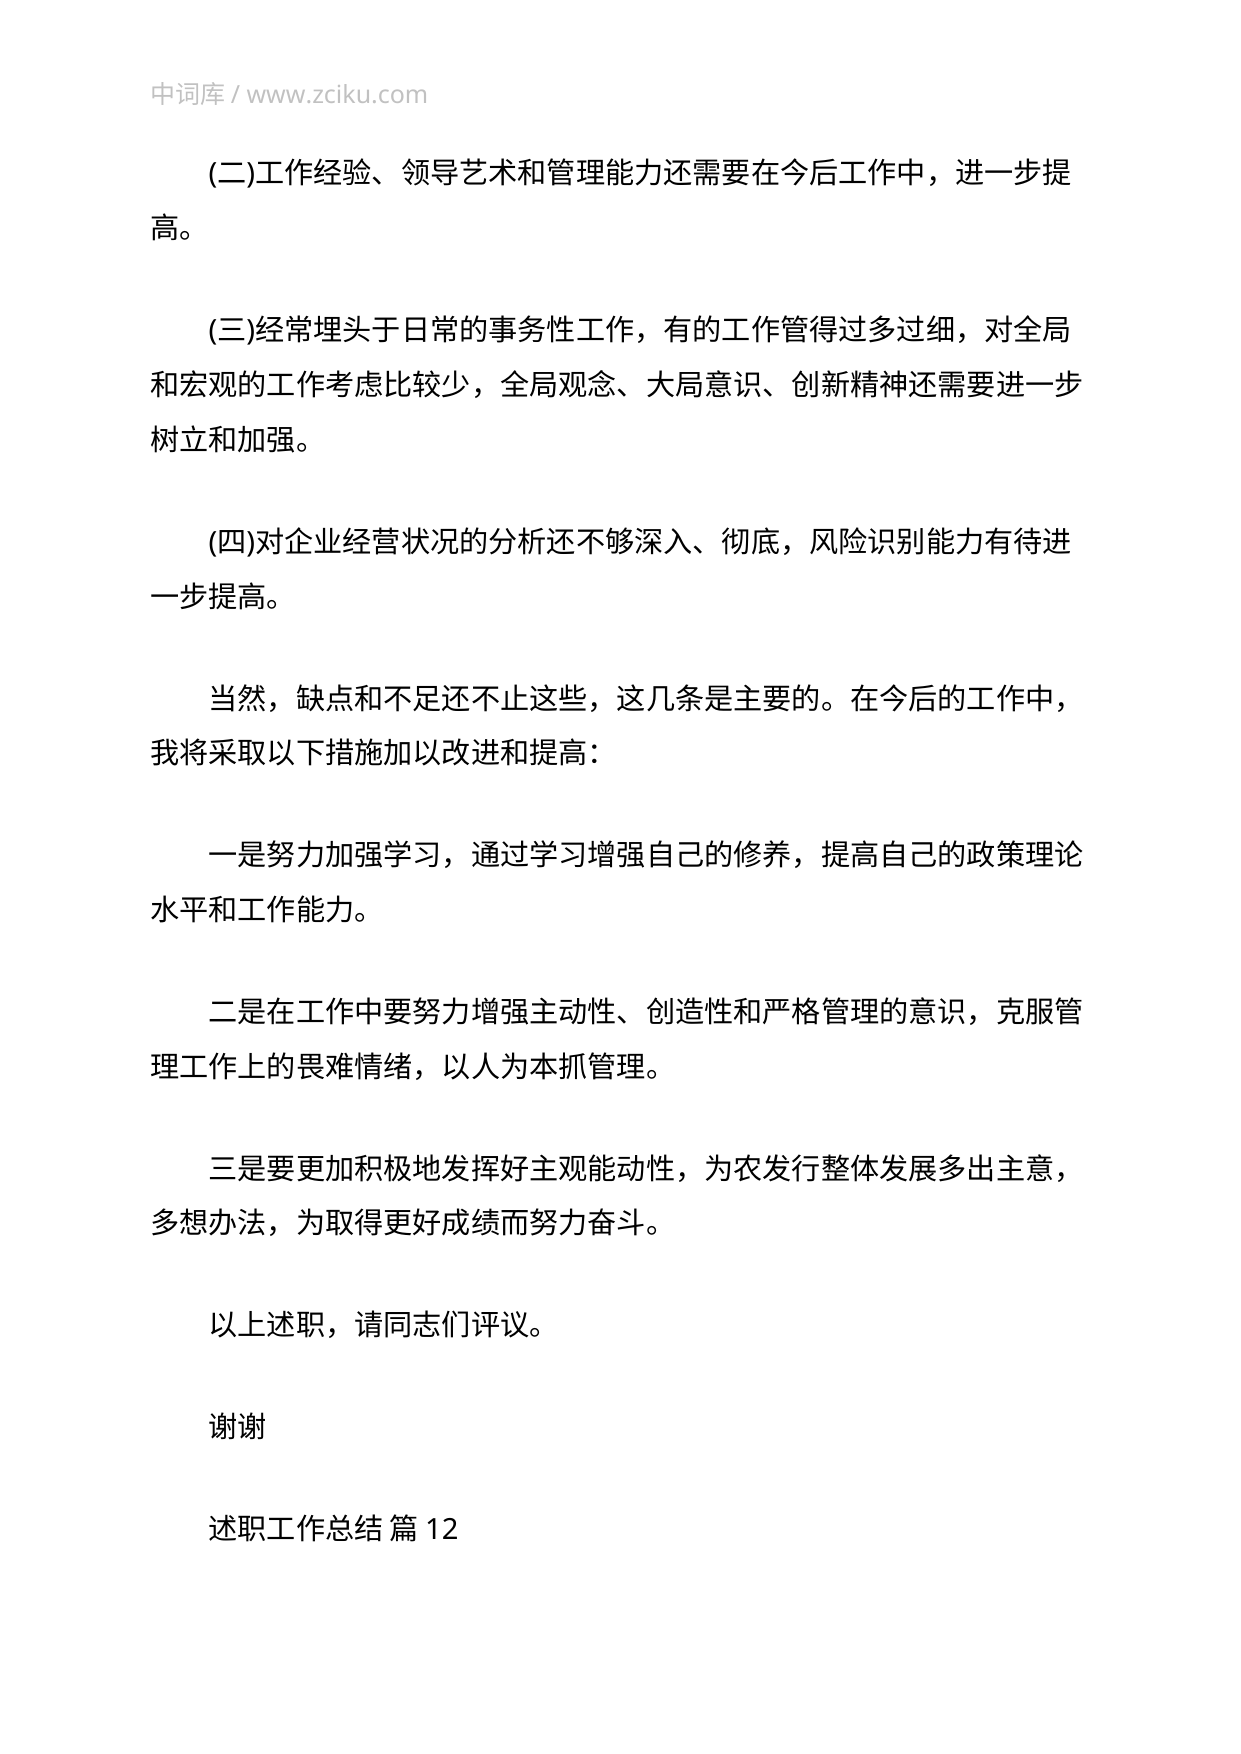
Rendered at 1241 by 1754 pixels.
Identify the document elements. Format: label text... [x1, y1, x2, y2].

text 以上述职，请同志们评议。 [150, 1302, 1090, 1344]
text (四)对企业经营状况的分析还不够深入、彻底，风险识别能力有待进一步提高。 [150, 518, 1090, 616]
text 三是要更加积极地发挥好主观能动性，为农发行整体发展多出主意，多想办法，为取得更好成绩而努力奋斗。 [150, 1145, 1090, 1242]
text 二是在工作中要努力增强主动性、创造性和严格管理的意识，克服管理工作上的畏难情绪，以人为本抓管理。 [150, 988, 1090, 1086]
text 一是努力加强学习，通过学习增强自己的修养，提高自己的政策理论水平和工作能力。 [150, 832, 1090, 929]
text (二)工作经验、领导艺术和管理能力还需要在今后工作中，进一步提高。 [150, 150, 1090, 247]
text 当然，缺点和不足还不止这些，这几条是主要的。在今后的工作中，我将采取以下措施加以改进和提高： [150, 675, 1090, 772]
text (三)经常埋头于日常的事务性工作，有的工作管得过多过细，对全局和宏观的工作考虑比较少，全局观念、大局意识、创新精神还需要进一步树立和加强。 [150, 307, 1090, 459]
text 谢谢 [150, 1404, 1090, 1446]
text 述职工作总结 篇12 [150, 1505, 1090, 1548]
